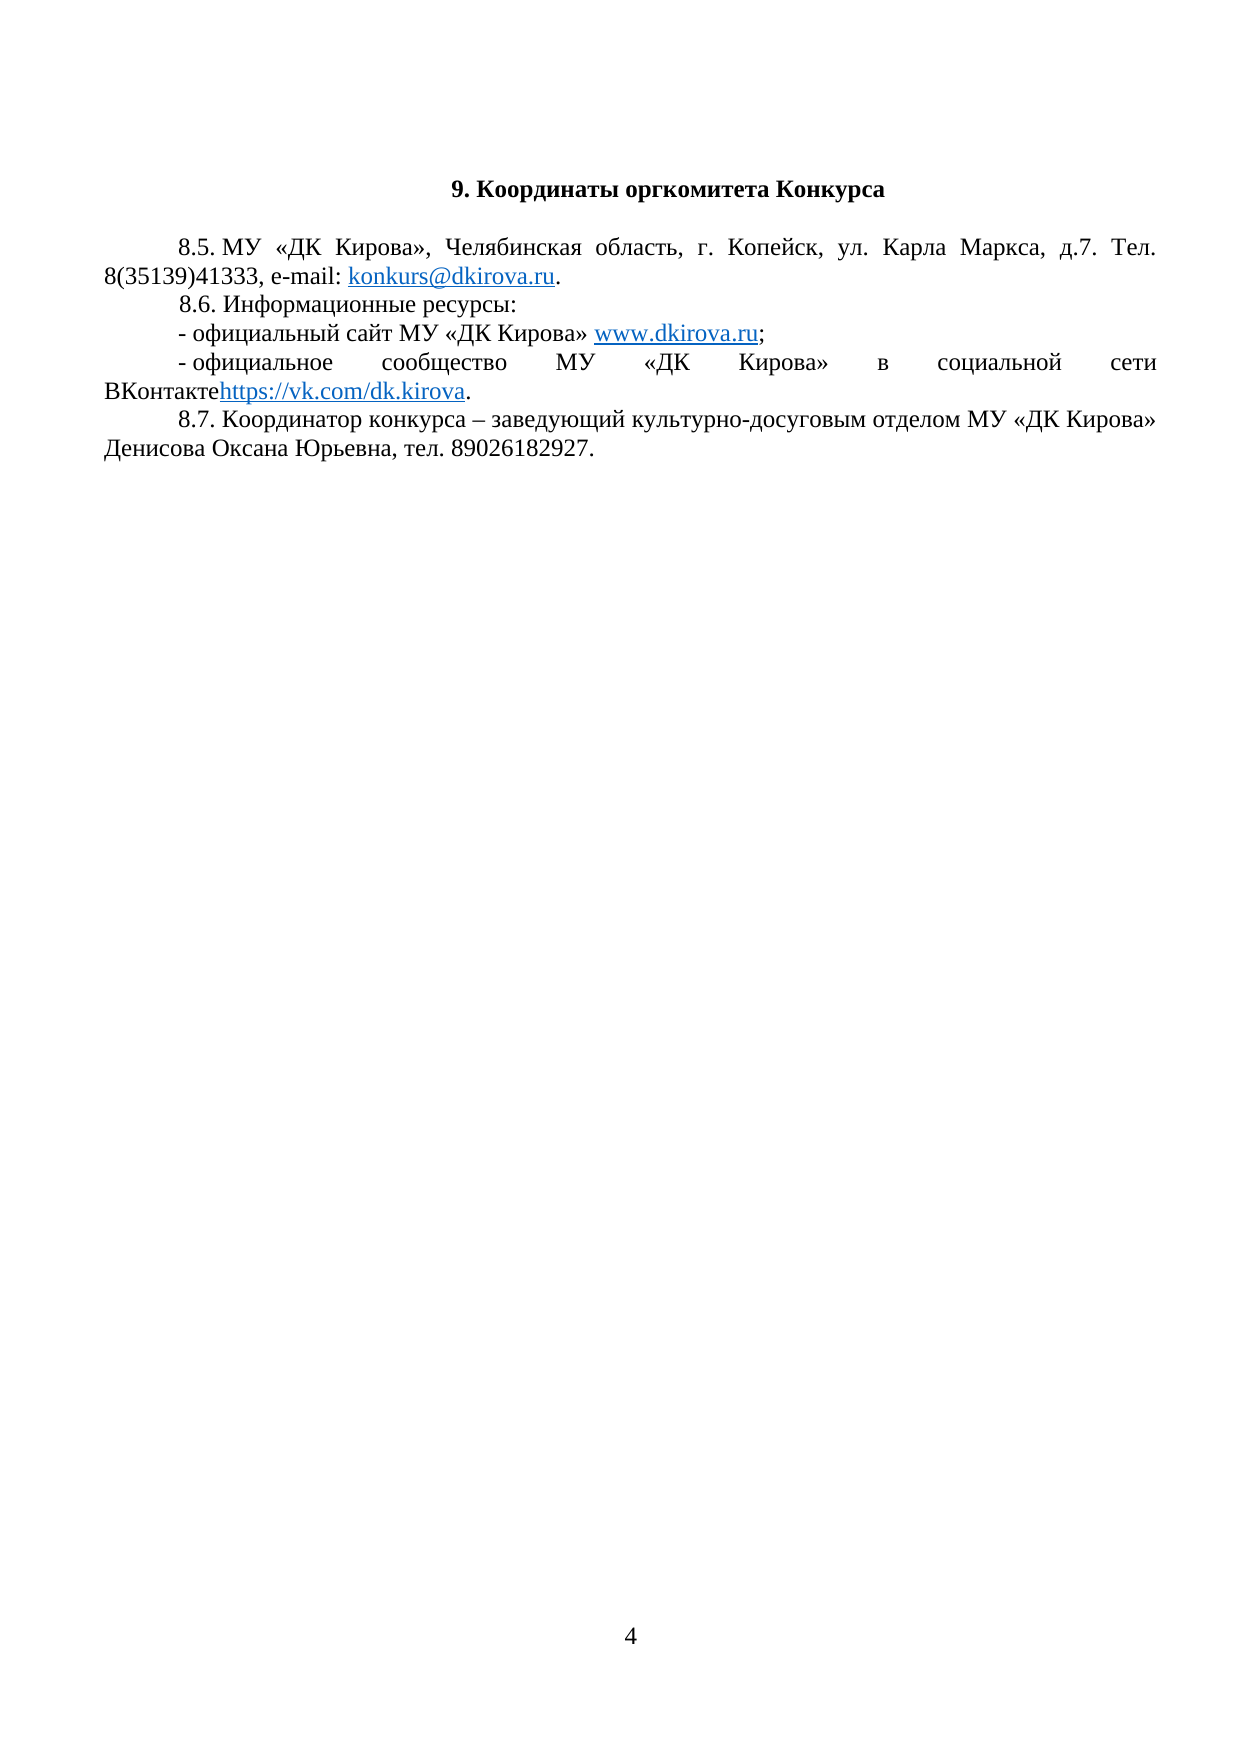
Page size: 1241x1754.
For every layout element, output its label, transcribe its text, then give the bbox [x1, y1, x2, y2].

list 8.5. МУ «ДК Кирова», Челябинская область, г. Копейск, ул. Карла Маркса, д.7. Тел. 8(35139)41333, e-mail: konkurs@dkirova.ru. [104, 232, 1157, 289]
list 9. Координаты оргкомитета Конкурса [179, 174, 1157, 203]
list - официальный сайт МУ «ДК Кирова» www.dkirova.ru; [178, 318, 1157, 347]
text 8.6. Информационные ресурсы: [179, 289, 1157, 318]
list 8.7. Координатор конкурса – заведующий культурно-досуговым отделом МУ «ДК Кирова» Денисова Оксана Юрьевна, тел. 89026182927. [104, 404, 1157, 462]
list - официальное сообщество МУ «ДК Кирова» в социальной сети ВКонтактеhttps://vk.com/dk.kirova. [104, 347, 1157, 404]
